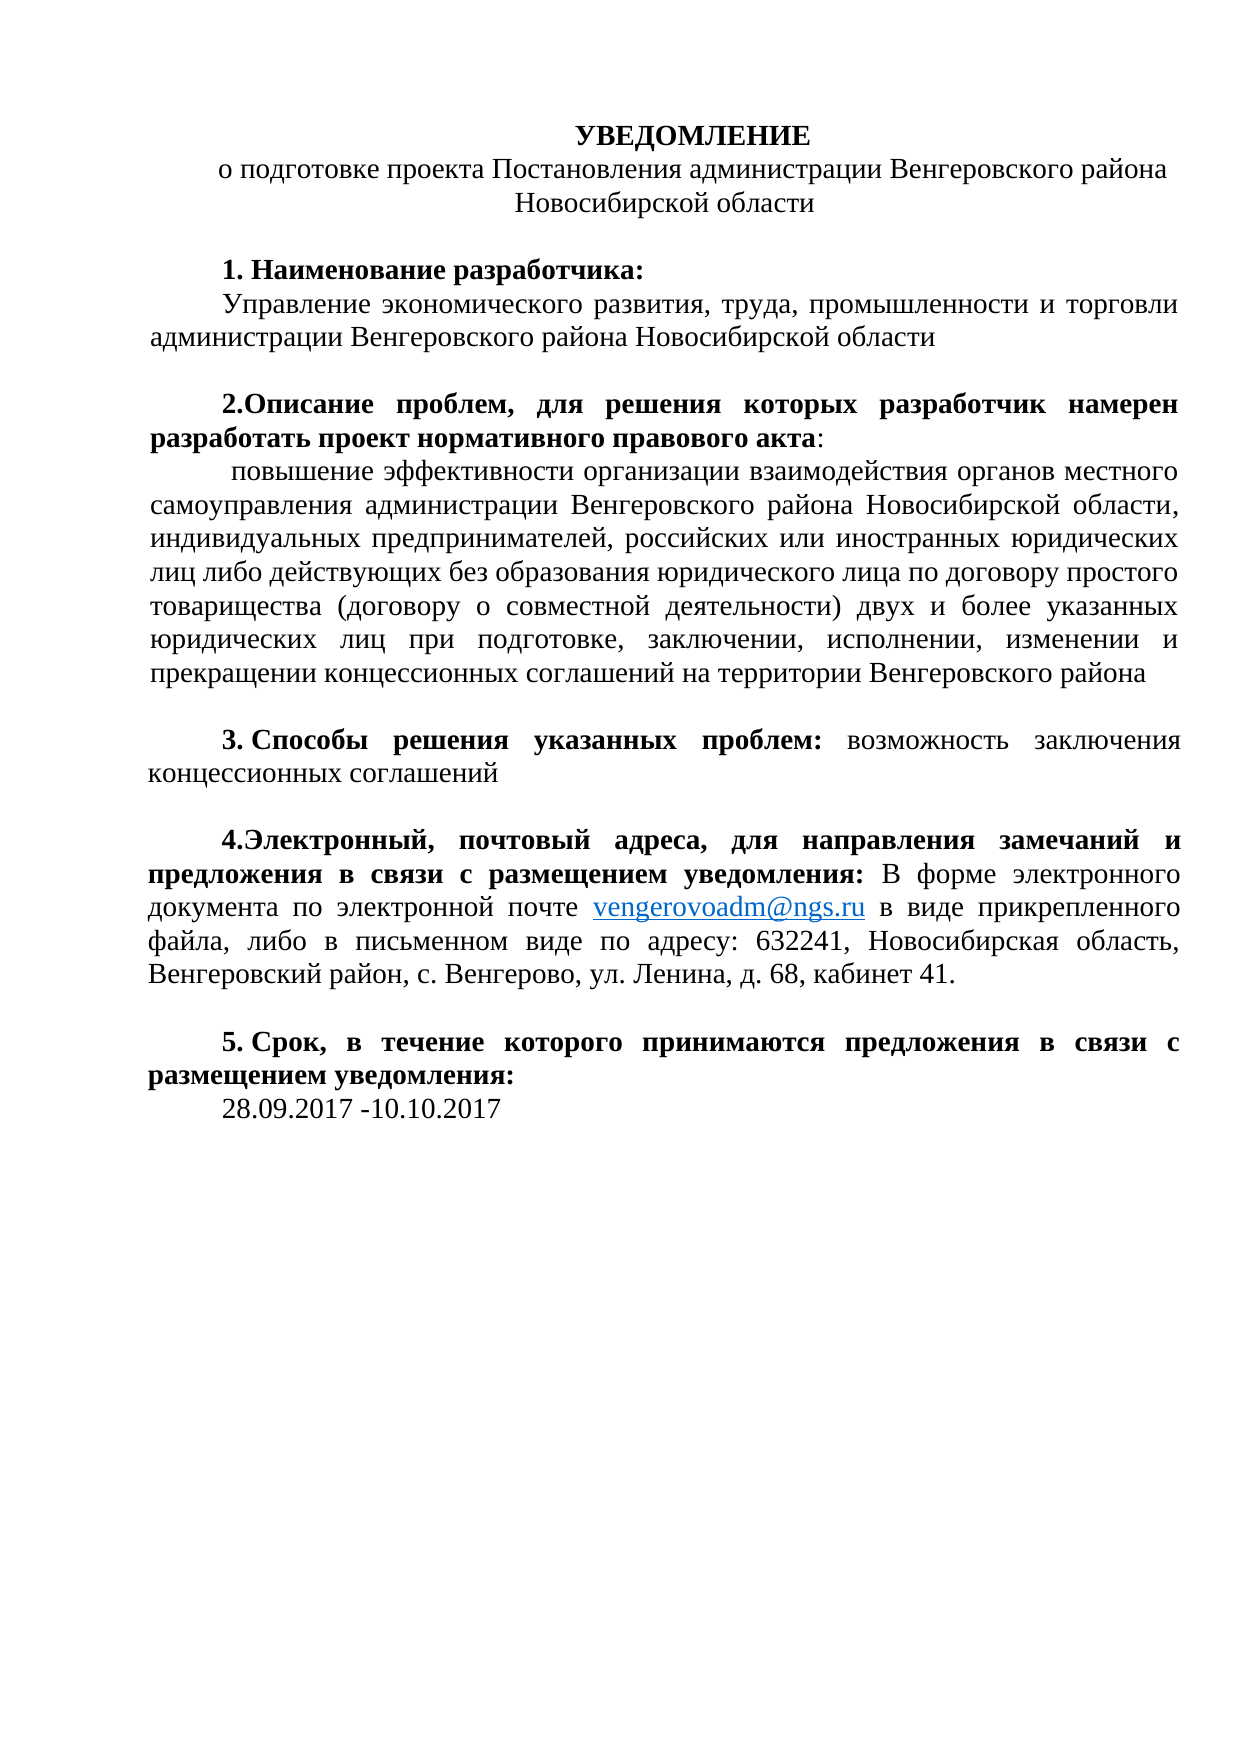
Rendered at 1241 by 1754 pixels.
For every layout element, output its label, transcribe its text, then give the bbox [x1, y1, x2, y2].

text Управление экономического развития, труда, промышленности и торговли администрации Венгеровского района Новосибирской области [150, 286, 1179, 353]
text 4.Электронный, почтовый адреса, для направления замечаний и предложения в связи с размещением уведомления: В форме электронного документа по электронной почте vengerovoadm@ngs.ru в виде прикрепленного файла, либо в письменном виде по адресу: 632241, Новосибирская область, Венгеровский район, с. Венгерово, ул. Ленина, д. 68, кабинет 41. [148, 822, 1181, 990]
text 3. Способы решения указанных проблем: возможность заключения концессионных соглашений [148, 722, 1181, 789]
text о подготовке проекта Постановления администрации Венгеровского района Новосибирской области [148, 152, 1181, 219]
text 1. Наименование разработчика: [150, 252, 1179, 286]
text 28.09.2017 -10.10.2017 [148, 1091, 1181, 1124]
text 5. Срок, в течение которого принимаются предложения в связи с размещением уведомления: [148, 1024, 1181, 1091]
text 2.Описание проблем, для решения которых разработчик намерен разработать проект нормативного правового акта: [150, 386, 1179, 453]
text УВЕДОМЛЕНИЕ [148, 118, 1181, 152]
text повышение эффективности организации взаимодействия органов местного самоуправления администрации Венгеровского района Новосибирской области, индивидуальных предпринимателей, российских или иностранных юридических лиц либо действующих без образования юридического лица по договору простого товарищества (договору о совместной деятельности) двух и более указанных юридических лиц при подготовке, заключении, исполнении, изменении и прекращении концессионных соглашений на территории Венгеровского района [150, 453, 1179, 688]
